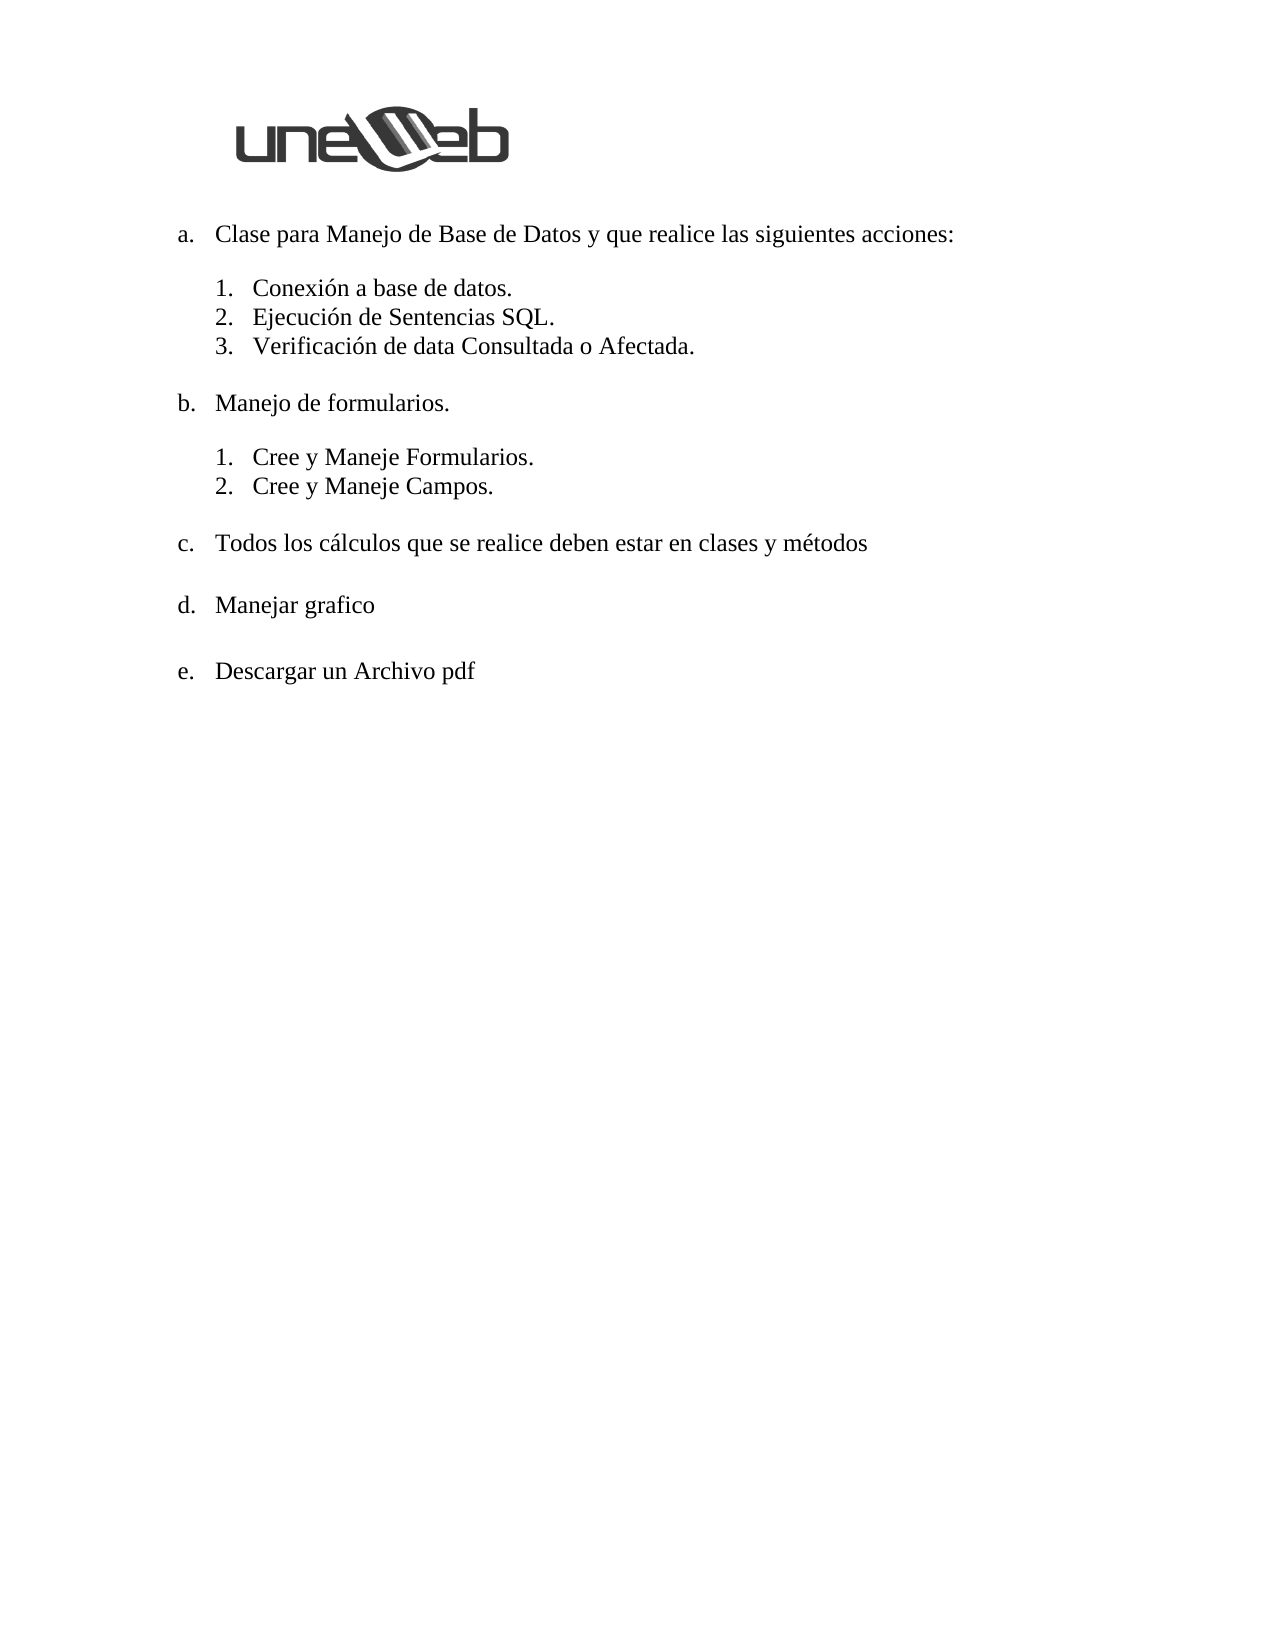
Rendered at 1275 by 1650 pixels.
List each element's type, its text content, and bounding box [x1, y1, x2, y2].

list Conexión a base de datos. [215, 273, 1098, 302]
list Manejo de formularios. [177, 388, 1098, 417]
list Manejar grafico [177, 590, 1098, 619]
list Descargar un Archivo pdf [177, 656, 1098, 685]
list Todos los cálculos que se realice deben estar en clases y métodos [177, 528, 1098, 557]
list Ejecución de Sentencias SQL. [215, 302, 1098, 331]
list Cree y Maneje Campos. [215, 471, 1098, 500]
list Clase para Manejo de Base de Datos y que realice las siguientes acciones: [177, 219, 1098, 248]
picture [177, 73, 562, 220]
list Cree y Maneje Formularios. [215, 442, 1098, 471]
list Verificación de data Consultada o Afectada. [215, 331, 1098, 359]
